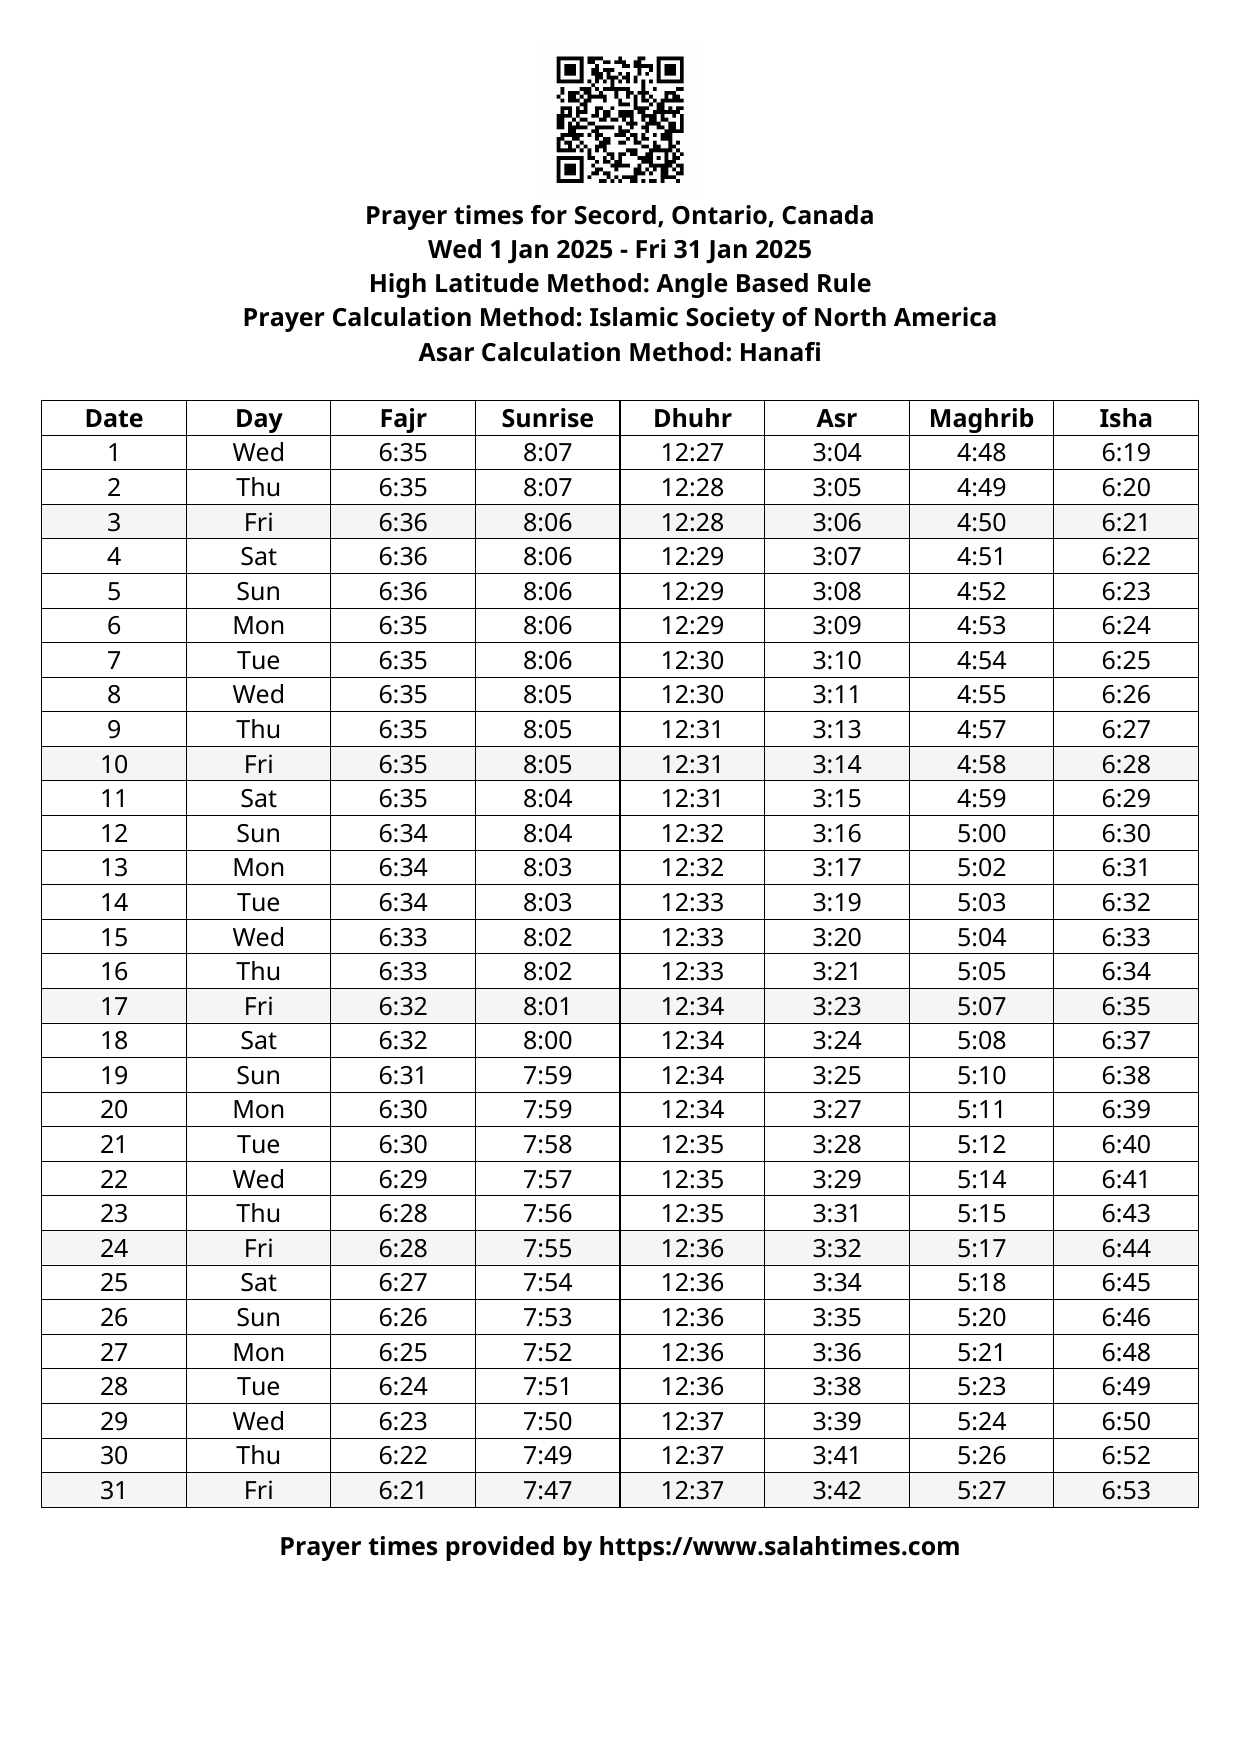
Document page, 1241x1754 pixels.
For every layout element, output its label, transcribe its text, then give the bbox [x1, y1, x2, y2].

table_cell Tue [187, 885, 330, 919]
table_cell 7 [42, 643, 186, 677]
table_cell 6:49 [1054, 1369, 1198, 1403]
table_cell 6:34 [331, 885, 475, 919]
table_cell 6:24 [1054, 609, 1198, 642]
table_cell 6:30 [1054, 816, 1198, 849]
table_cell 12:27 [621, 436, 764, 469]
table_cell 12:37 [621, 1439, 764, 1472]
table_cell 6:27 [331, 1266, 475, 1299]
table_cell 6:32 [1054, 885, 1198, 919]
table_cell 3:35 [765, 1300, 909, 1334]
table_cell 8:02 [476, 954, 619, 988]
table_cell Sat [187, 539, 330, 573]
table_cell 4:49 [910, 470, 1053, 504]
table_cell 4:51 [910, 539, 1053, 573]
table_cell Sun [187, 574, 330, 607]
table_cell 7:56 [476, 1196, 619, 1230]
table_cell 17 [42, 989, 186, 1022]
table_cell 3:07 [765, 539, 909, 573]
table_cell 4:53 [910, 609, 1053, 642]
table_cell 3:42 [765, 1473, 909, 1507]
table_cell 6:28 [331, 1196, 475, 1230]
table_cell 3:08 [765, 574, 909, 607]
table_cell Thu [187, 712, 330, 746]
table_cell 6:39 [1054, 1093, 1198, 1126]
table_cell 3:21 [765, 954, 909, 988]
table_cell Tue [187, 1369, 330, 1403]
table_cell 7:58 [476, 1127, 619, 1161]
table_cell 14 [42, 885, 186, 919]
table_cell 5:02 [910, 851, 1053, 884]
table_cell 2 [42, 470, 186, 504]
table_cell 3:24 [765, 1024, 909, 1057]
table_cell 12:30 [621, 643, 764, 677]
table_cell 6:26 [1054, 678, 1198, 711]
table_cell 8:03 [476, 885, 619, 919]
table_cell 5:27 [910, 1473, 1053, 1507]
table_cell 8:05 [476, 712, 619, 746]
table_cell 6:25 [331, 1335, 475, 1368]
table_cell 6:35 [331, 781, 475, 815]
table_header Dhuhr [621, 401, 764, 434]
table_cell 6:38 [1054, 1058, 1198, 1092]
table_cell 6:29 [1054, 781, 1198, 815]
table_cell 6:34 [1054, 954, 1198, 988]
table_cell 7:57 [476, 1162, 619, 1195]
table_cell Thu [187, 954, 330, 988]
table_cell 6:21 [331, 1473, 475, 1507]
table_cell 5:15 [910, 1196, 1053, 1230]
table_cell 5:03 [910, 885, 1053, 919]
table_cell 6:21 [1054, 505, 1198, 538]
table_cell 6:30 [331, 1093, 475, 1126]
table_cell 6:36 [331, 539, 475, 573]
table_cell 5:11 [910, 1093, 1053, 1126]
table_cell 3:20 [765, 920, 909, 953]
table_cell 12:33 [621, 885, 764, 919]
table_cell 7:54 [476, 1266, 619, 1299]
table_cell 7:59 [476, 1093, 619, 1126]
table_cell Sun [187, 816, 330, 849]
table_cell Wed [187, 678, 330, 711]
table_cell Fri [187, 505, 330, 538]
table_cell 12:34 [621, 1024, 764, 1057]
table_cell 3:10 [765, 643, 909, 677]
table_cell 22 [42, 1162, 186, 1195]
table_cell 8:06 [476, 609, 619, 642]
table_cell 5:05 [910, 954, 1053, 988]
table_cell 6:35 [331, 609, 475, 642]
table_cell 6:28 [331, 1231, 475, 1264]
text Prayer times provided by https://www.salahtimes.com [42, 1528, 1198, 1563]
table_cell 18 [42, 1024, 186, 1057]
table_cell 7:55 [476, 1231, 619, 1264]
table_cell Tue [187, 1127, 330, 1161]
table_cell 30 [42, 1439, 186, 1472]
table_cell 8:04 [476, 816, 619, 849]
table_cell 12:34 [621, 1093, 764, 1126]
table_cell 6:35 [331, 643, 475, 677]
table_header Maghrib [910, 401, 1053, 434]
table_cell 12:30 [621, 678, 764, 711]
table_cell 4:55 [910, 678, 1053, 711]
table_cell 3:06 [765, 505, 909, 538]
table_cell 13 [42, 851, 186, 884]
table_cell 12:29 [621, 539, 764, 573]
table_cell 3:25 [765, 1058, 909, 1092]
table_cell Fri [187, 989, 330, 1022]
table_cell 12:28 [621, 470, 764, 504]
table_cell 5:23 [910, 1369, 1053, 1403]
table_cell 6:32 [331, 1024, 475, 1057]
table_cell 9 [42, 712, 186, 746]
table_cell 12:32 [621, 851, 764, 884]
table_cell Mon [187, 1093, 330, 1126]
text High Latitude Method: Angle Based Rule [42, 266, 1198, 300]
table_cell 5:21 [910, 1335, 1053, 1368]
table_cell 4 [42, 539, 186, 573]
table_cell 3:15 [765, 781, 909, 815]
table_header Fajr [331, 401, 475, 434]
table_cell 5:07 [910, 989, 1053, 1022]
table_cell 8:07 [476, 470, 619, 504]
table_cell 12:36 [621, 1231, 764, 1264]
table_header Sunrise [476, 401, 619, 434]
table_cell Wed [187, 436, 330, 469]
table_cell 6:45 [1054, 1266, 1198, 1299]
table_cell 6:35 [331, 678, 475, 711]
table_cell 5:26 [910, 1439, 1053, 1472]
table_cell 12:37 [621, 1473, 764, 1507]
table_cell 4:50 [910, 505, 1053, 538]
table_cell 3:04 [765, 436, 909, 469]
table_cell 12:37 [621, 1404, 764, 1437]
table_cell 6:33 [331, 954, 475, 988]
table_cell 4:57 [910, 712, 1053, 746]
table_cell 5:17 [910, 1231, 1053, 1264]
table_cell 7:59 [476, 1058, 619, 1092]
table_cell 3:19 [765, 885, 909, 919]
text Wed 1 Jan 2025 - Fri 31 Jan 2025 [42, 232, 1198, 266]
table_cell 5:10 [910, 1058, 1053, 1092]
table_cell 6:23 [331, 1404, 475, 1437]
table_cell 3 [42, 505, 186, 538]
table_cell Mon [187, 851, 330, 884]
table_cell 8:04 [476, 781, 619, 815]
table_cell 3:27 [765, 1093, 909, 1126]
table_cell 8:06 [476, 539, 619, 573]
table_cell Sat [187, 1024, 330, 1057]
table_cell 20 [42, 1093, 186, 1126]
table_cell 12:31 [621, 747, 764, 780]
table_cell 12:34 [621, 1058, 764, 1092]
table_cell 6:35 [1054, 989, 1198, 1022]
table_cell 6:53 [1054, 1473, 1198, 1507]
table_cell 7:49 [476, 1439, 619, 1472]
table_cell 6:35 [331, 747, 475, 780]
table_cell Mon [187, 1335, 330, 1368]
table_cell Fri [187, 1231, 330, 1264]
table_cell 5:24 [910, 1404, 1053, 1437]
table_cell 3:39 [765, 1404, 909, 1437]
table_header Date [42, 401, 186, 434]
table_cell 8:05 [476, 747, 619, 780]
table_cell 3:29 [765, 1162, 909, 1195]
table_cell 11 [42, 781, 186, 815]
table_cell 25 [42, 1266, 186, 1299]
table_cell 6 [42, 609, 186, 642]
table_cell 4:58 [910, 747, 1053, 780]
table_cell 6:36 [331, 574, 475, 607]
table_cell 6:19 [1054, 436, 1198, 469]
table_cell Sat [187, 781, 330, 815]
table_cell 6:31 [1054, 851, 1198, 884]
table_cell 12:33 [621, 920, 764, 953]
table_cell 27 [42, 1335, 186, 1368]
table_cell 7:53 [476, 1300, 619, 1334]
table_header Asr [765, 401, 909, 434]
table_cell 3:32 [765, 1231, 909, 1264]
table_cell 8:07 [476, 436, 619, 469]
table_cell 6:35 [331, 470, 475, 504]
table_cell 12:36 [621, 1369, 764, 1403]
table_cell 12:36 [621, 1335, 764, 1368]
table_cell 6:50 [1054, 1404, 1198, 1437]
table_cell 16 [42, 954, 186, 988]
table_cell 8:01 [476, 989, 619, 1022]
table_cell 3:05 [765, 470, 909, 504]
table_header Isha [1054, 401, 1198, 434]
table_cell 23 [42, 1196, 186, 1230]
table_cell 3:38 [765, 1369, 909, 1403]
table_cell Thu [187, 470, 330, 504]
table_cell 6:33 [1054, 920, 1198, 953]
table_cell Thu [187, 1196, 330, 1230]
table_cell 3:31 [765, 1196, 909, 1230]
table_cell 6:43 [1054, 1196, 1198, 1230]
table_cell Wed [187, 1162, 330, 1195]
table_cell 6:26 [331, 1300, 475, 1334]
table_cell 3:23 [765, 989, 909, 1022]
table_cell 3:41 [765, 1439, 909, 1472]
table_cell 6:22 [1054, 539, 1198, 573]
table_cell 3:09 [765, 609, 909, 642]
table_cell 3:34 [765, 1266, 909, 1299]
table_cell Mon [187, 609, 330, 642]
table_cell 6:36 [331, 505, 475, 538]
table_cell 7:47 [476, 1473, 619, 1507]
table_cell 6:31 [331, 1058, 475, 1092]
table_cell 8:06 [476, 643, 619, 677]
table_cell 12:28 [621, 505, 764, 538]
table_cell 12:31 [621, 712, 764, 746]
table_cell 6:35 [331, 436, 475, 469]
table_cell Sun [187, 1300, 330, 1334]
table_cell 4:52 [910, 574, 1053, 607]
table_cell 12:31 [621, 781, 764, 815]
table_cell 3:13 [765, 712, 909, 746]
table_cell 3:14 [765, 747, 909, 780]
text Asar Calculation Method: Hanafi [42, 334, 1198, 368]
table_cell 6:40 [1054, 1127, 1198, 1161]
table_cell 6:25 [1054, 643, 1198, 677]
table_cell 6:33 [331, 920, 475, 953]
table_cell 24 [42, 1231, 186, 1264]
table_cell 6:30 [331, 1127, 475, 1161]
table_cell 6:35 [331, 712, 475, 746]
table_cell 6:41 [1054, 1162, 1198, 1195]
table_cell Tue [187, 643, 330, 677]
table_cell Sun [187, 1058, 330, 1092]
table_cell 3:11 [765, 678, 909, 711]
table_cell Sat [187, 1266, 330, 1299]
table_cell 31 [42, 1473, 186, 1507]
table_cell 6:46 [1054, 1300, 1198, 1334]
table_cell 4:48 [910, 436, 1053, 469]
table_cell 6:22 [331, 1439, 475, 1472]
table_cell 6:34 [331, 816, 475, 849]
table_cell Wed [187, 1404, 330, 1437]
table_cell 5:00 [910, 816, 1053, 849]
table_cell 5 [42, 574, 186, 607]
text Prayer times for Secord, Ontario, Canada [42, 198, 1198, 232]
table_cell 12:35 [621, 1162, 764, 1195]
table_cell 6:48 [1054, 1335, 1198, 1368]
table_cell 6:23 [1054, 574, 1198, 607]
table_cell 5:04 [910, 920, 1053, 953]
table_cell 12:29 [621, 609, 764, 642]
table_cell 12:33 [621, 954, 764, 988]
text Prayer Calculation Method: Islamic Society of North America [42, 300, 1198, 334]
table_cell 3:16 [765, 816, 909, 849]
table_cell 8:06 [476, 505, 619, 538]
table_cell 6:34 [331, 851, 475, 884]
table_cell 5:08 [910, 1024, 1053, 1057]
table_cell 3:28 [765, 1127, 909, 1161]
table_cell 6:20 [1054, 470, 1198, 504]
table_cell 5:12 [910, 1127, 1053, 1161]
table_cell 8:05 [476, 678, 619, 711]
table_cell Wed [187, 920, 330, 953]
table_cell 8:03 [476, 851, 619, 884]
table_cell 5:18 [910, 1266, 1053, 1299]
table_cell 10 [42, 747, 186, 780]
table_cell 8 [42, 678, 186, 711]
table_cell 6:28 [1054, 747, 1198, 780]
table_cell 12:32 [621, 816, 764, 849]
table_cell 5:20 [910, 1300, 1053, 1334]
table_cell 12:36 [621, 1300, 764, 1334]
table_cell 6:24 [331, 1369, 475, 1403]
table_cell 5:14 [910, 1162, 1053, 1195]
table_cell 19 [42, 1058, 186, 1092]
table_cell 3:17 [765, 851, 909, 884]
table_cell 3:36 [765, 1335, 909, 1368]
table_cell 12:35 [621, 1196, 764, 1230]
table_header Day [187, 401, 330, 434]
table_cell 12 [42, 816, 186, 849]
table_cell 12:35 [621, 1127, 764, 1161]
table_cell 7:52 [476, 1335, 619, 1368]
table_cell 15 [42, 920, 186, 953]
table_cell 21 [42, 1127, 186, 1161]
table_cell 26 [42, 1300, 186, 1334]
table_cell 6:37 [1054, 1024, 1198, 1057]
table_cell 6:27 [1054, 712, 1198, 746]
table_cell 6:32 [331, 989, 475, 1022]
table_cell Thu [187, 1439, 330, 1472]
table_cell 1 [42, 436, 186, 469]
table_cell 12:29 [621, 574, 764, 607]
table_cell 6:29 [331, 1162, 475, 1195]
table_cell 7:51 [476, 1369, 619, 1403]
table_cell 4:54 [910, 643, 1053, 677]
table_cell 6:52 [1054, 1439, 1198, 1472]
table_cell 7:50 [476, 1404, 619, 1437]
picture [542, 41, 699, 198]
table_cell 12:34 [621, 989, 764, 1022]
table_cell 6:44 [1054, 1231, 1198, 1264]
table_cell 8:02 [476, 920, 619, 953]
table_cell Fri [187, 747, 330, 780]
table_cell 29 [42, 1404, 186, 1437]
table_cell 8:00 [476, 1024, 619, 1057]
table_cell 12:36 [621, 1266, 764, 1299]
table_cell 4:59 [910, 781, 1053, 815]
table_cell 28 [42, 1369, 186, 1403]
table_cell Fri [187, 1473, 330, 1507]
table_cell 8:06 [476, 574, 619, 607]
